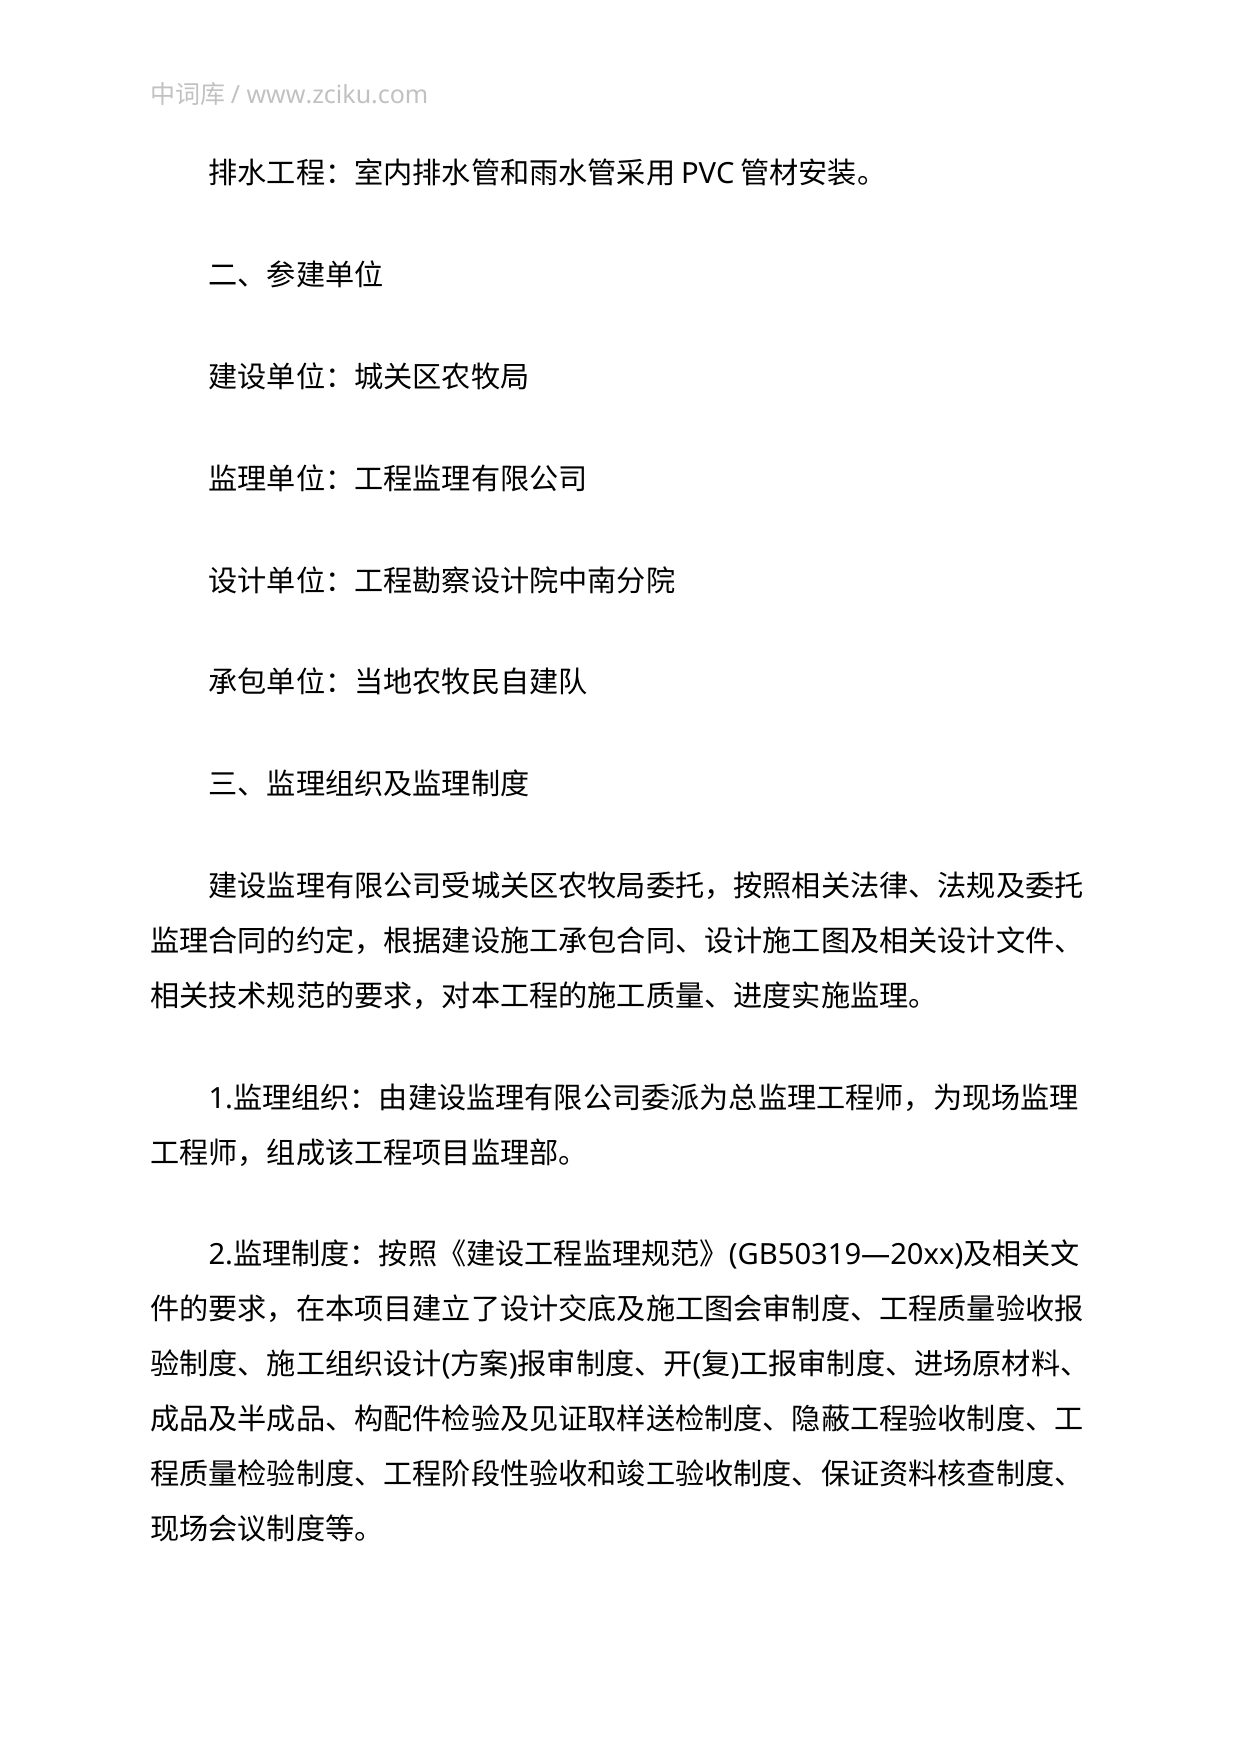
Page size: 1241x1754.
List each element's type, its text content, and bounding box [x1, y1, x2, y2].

text 1.监理组织：由建设监理有限公司委派为总监理工程师，为现场监理工程师，组成该工程项目监理部。 [150, 1074, 1090, 1171]
text 2.监理制度：按照《建设工程监理规范》(GB50319—20xx)及相关文件的要求，在本项目建立了设计交底及施工图会审制度、工程质量验收报验制度、施工组织设计(方案)报审制度、开(复)工报审制度、进场原材料、成品及半成品、构配件检验及见证取样送检制度、隐蔽工程验收制度、工程质量检验制度、工程阶段性验收和竣工验收制度、保证资料核查制度、现场会议制度等。 [150, 1231, 1090, 1548]
text 二、参建单位 [150, 252, 1090, 294]
text 建设单位：城关区农牧局 [150, 354, 1090, 396]
text 三、监理组织及监理制度 [150, 761, 1090, 803]
text 排水工程：室内排水管和雨水管采用PVC管材安装。 [150, 150, 1090, 192]
text 监理单位：工程监理有限公司 [150, 456, 1090, 498]
text 承包单位：当地农牧民自建队 [150, 659, 1090, 701]
text 建设监理有限公司受城关区农牧局委托，按照相关法律、法规及委托监理合同的约定，根据建设施工承包合同、设计施工图及相关设计文件、相关技术规范的要求，对本工程的施工质量、进度实施监理。 [150, 863, 1090, 1015]
text 设计单位：工程勘察设计院中南分院 [150, 557, 1090, 599]
